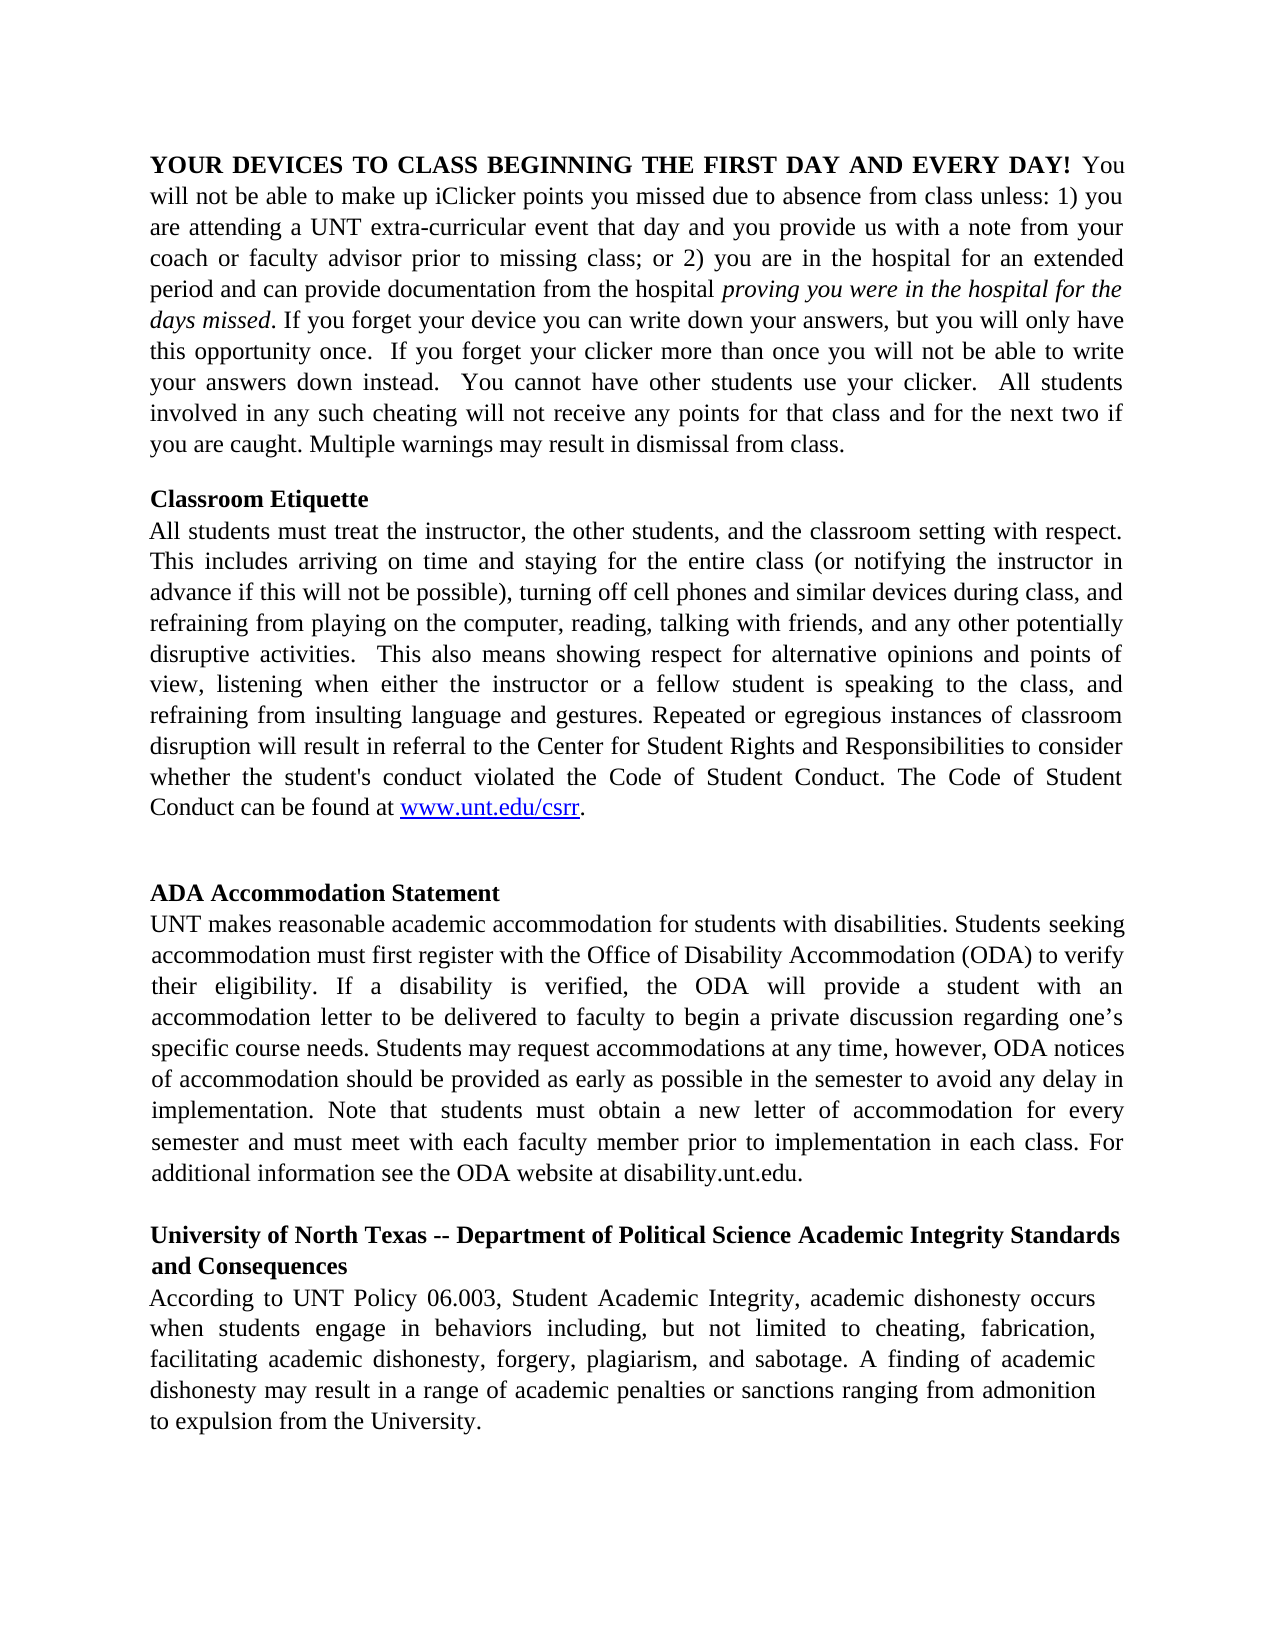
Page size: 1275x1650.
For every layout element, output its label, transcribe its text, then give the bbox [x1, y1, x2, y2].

text All students must treat the instructor, the other students, and the classroom setting with respect. This includes arriving on time and staying for the entire class (or notifying the instructor in advance if this will not be possible), turning off cell phones and similar devices during class, and refraining from playing on the computer, reading, talking with friends, and any other potentially disruptive activities. This also means showing respect for alternative opinions and points of view, listening when either the instructor or a fellow student is speaking to the class, and refraining from insulting language and gestures. Repeated or egregious instances of classroom disruption will result in referral to the Center for Student Rights and Responsibilities to consider whether the student's conduct violated the Code of Student Conduct. The Code of Student Conduct can be found at www.unt.edu/csrr. [148, 516, 1124, 821]
text ADA Accommodation Statement [150, 878, 1125, 907]
text UNT makes reasonable academic accommodation for students with disabilities. Students seeking accommodation must first register with the Office of Disability Accommodation (ODA) to verify their eligibility. If a disability is verified, the ODA will provide a student with an accommodation letter to be delivered to faculty to begin a private discussion regarding one’s specific course needs. Students may request accommodations at any time, however, ODA notices of accommodation should be provided as early as possible in the semester to avoid any delay in implementation. Note that students must obtain a new letter of accommodation for every semester and must meet with each faculty member prior to implementation in each class. For additional information see the ODA website at disability.unt.edu. [150, 909, 1125, 1186]
text According to UNT Policy 06.003, Student Academic Integrity, academic dishonesty occurs when students engage in behaviors including, but not limited to cheating, fabrication, facilitating academic dishonesty, forgery, plagiarism, and sabotage. A finding of academic dishonesty may result in a range of academic penalties or sanctions ranging from admonition to expulsion from the University. [148, 1283, 1097, 1434]
text University of North Texas -- Department of Political Science Academic Integrity Standards and Consequences [150, 1220, 1125, 1280]
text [148, 150, 1125, 458]
text Classroom Etiquette [150, 484, 1097, 513]
